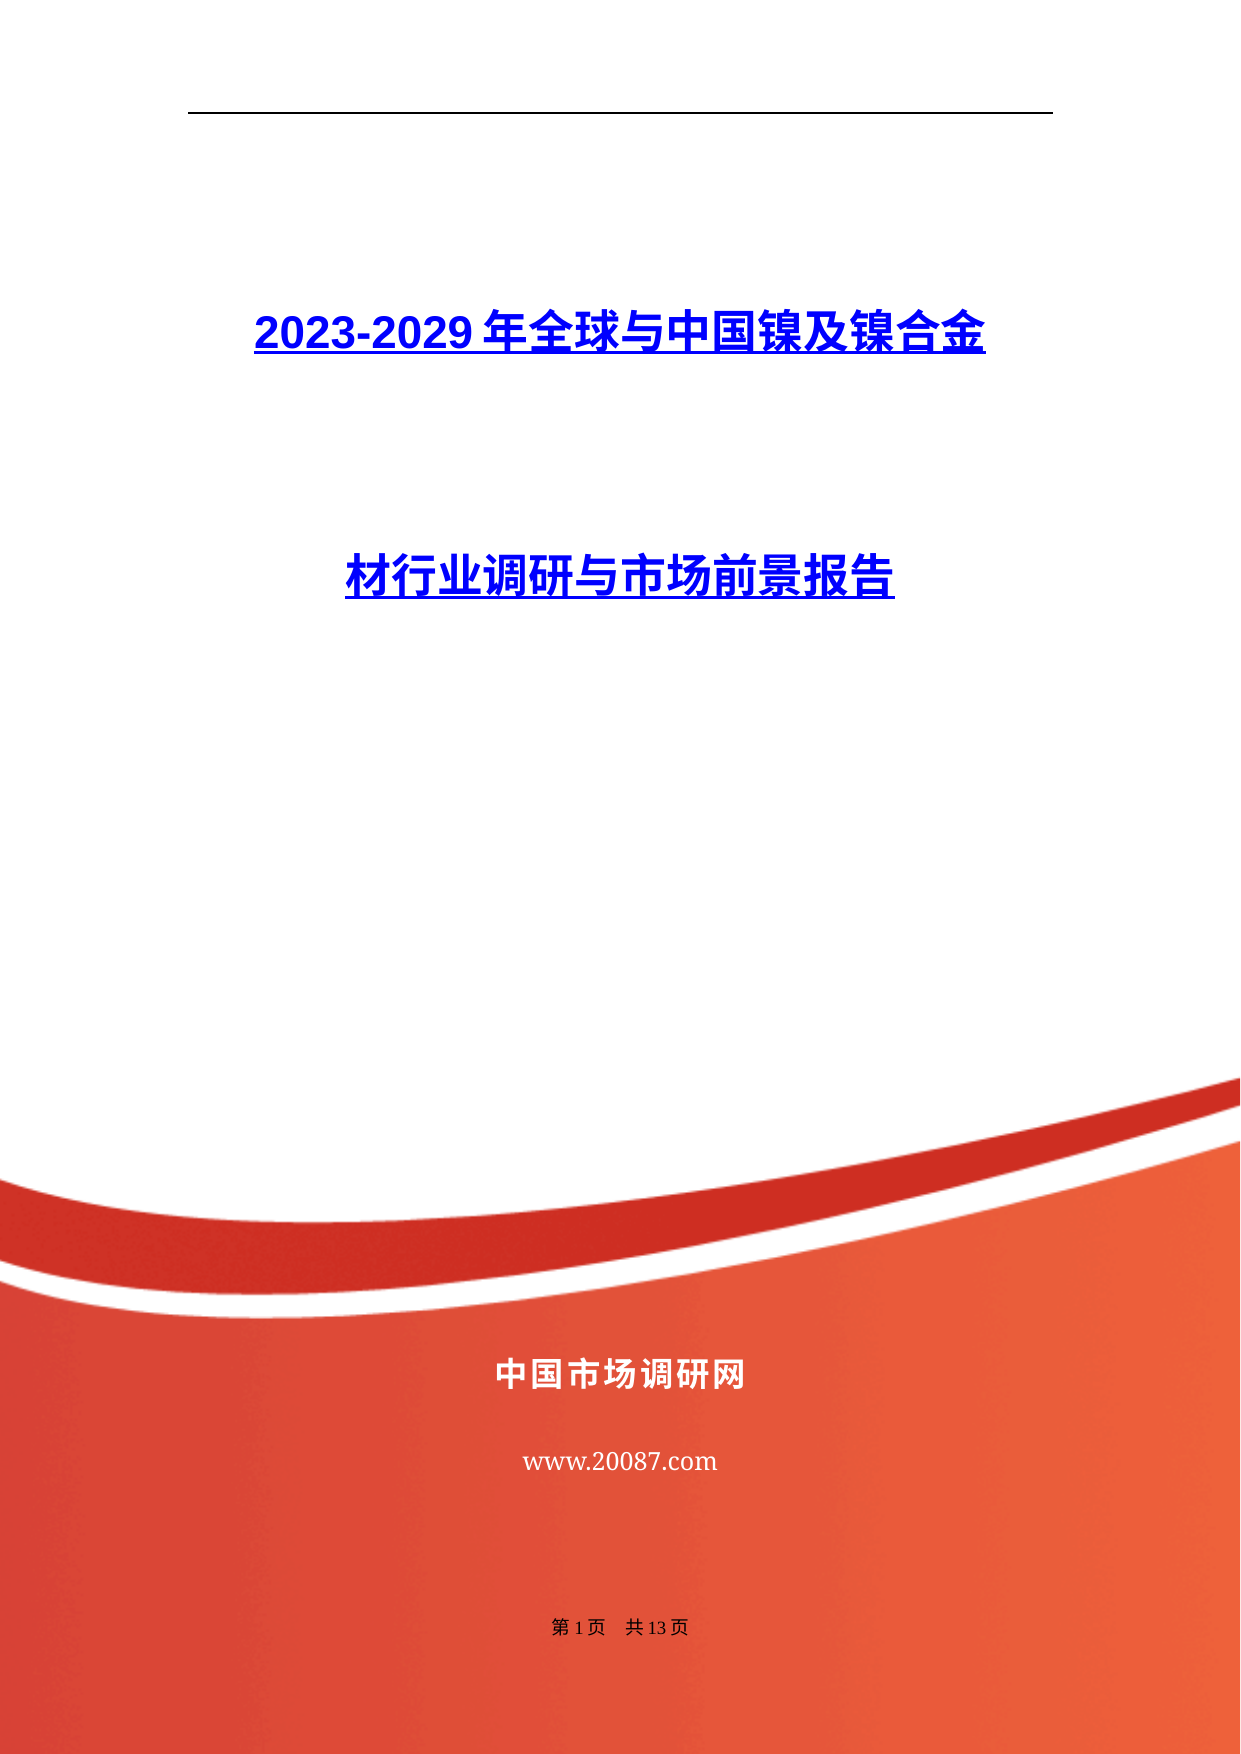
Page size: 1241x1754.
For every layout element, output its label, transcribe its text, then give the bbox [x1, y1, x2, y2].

text www.20087.com [187, 1428, 1053, 1493]
table_header 2023-2029年全球与中国镍及镍合金材行业调研与市场前景报告 [188, 207, 1053, 773]
picture [0, 1006, 1241, 1754]
subtitle 中国市场调研网 [187, 1339, 1053, 1404]
